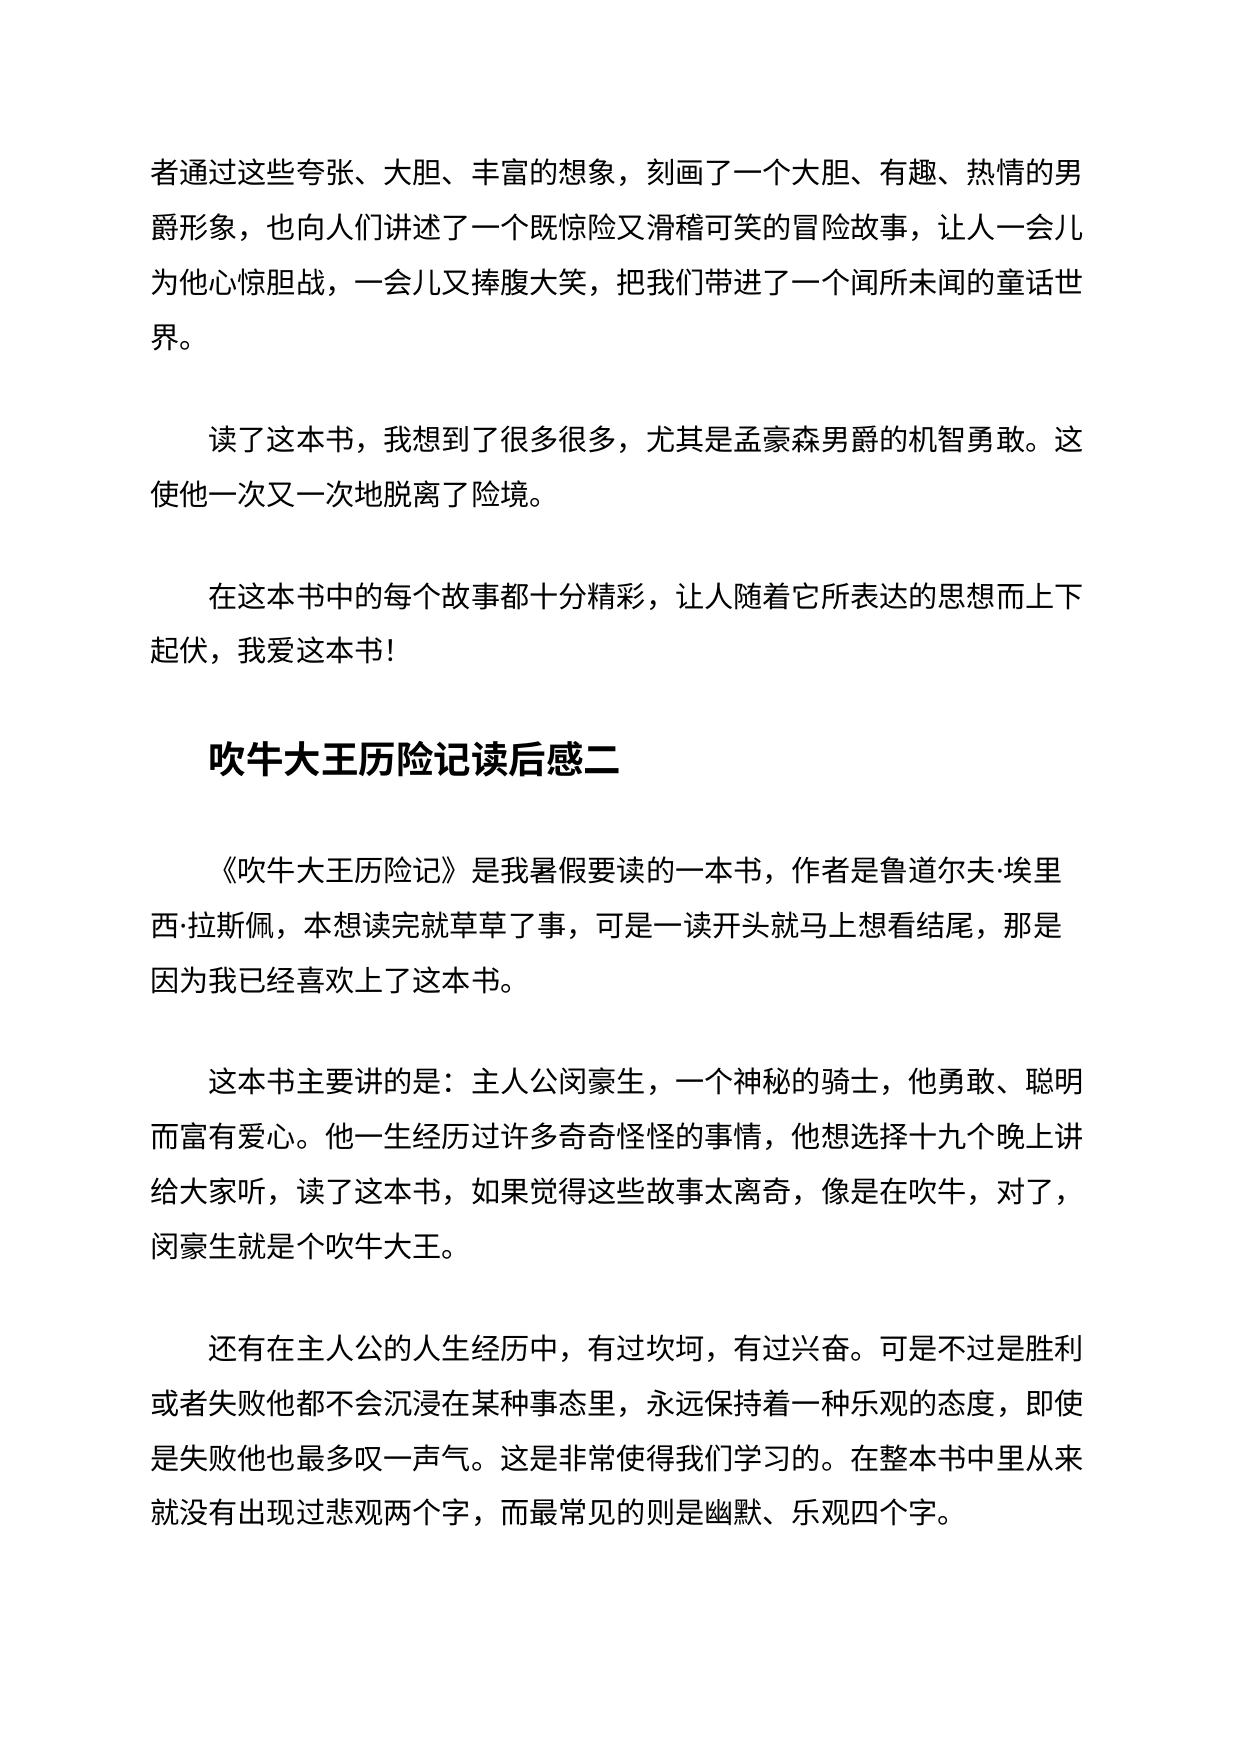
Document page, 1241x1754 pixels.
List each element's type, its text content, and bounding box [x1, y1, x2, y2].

text 读了这本书，我想到了很多很多，尤其是孟豪森男爵的机智勇敢。这使他一次又一次地脱离了险境。 [150, 416, 1090, 514]
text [150, 150, 1090, 357]
text 在这本书中的每个故事都十分精彩，让人随着它所表达的思想而上下起伏，我爱这本书！ [150, 573, 1090, 670]
text 还有在主人公的人生经历中，有过坎坷，有过兴奋。可是不过是胜利或者失败他都不会沉浸在某种事态里，永远保持着一种乐观的态度，即使是失败他也最多叹一声气。这是非常使得我们学习的。在整本书中里从来就没有出现过悲观两个字，而最常见的则是幽默、乐观四个字。 [150, 1325, 1090, 1532]
text 吹牛大王历险记读后感二 [150, 730, 1090, 784]
text 《吹牛大王历险记》是我暑假要读的一本书，作者是鲁道尔夫·埃里西·拉斯佩，本想读完就草草了事，可是一读开头就马上想看结尾，那是因为我已经喜欢上了这本书。 [150, 847, 1090, 999]
text 这本书主要讲的是：主人公闵豪生，一个神秘的骑士，他勇敢、聪明而富有爱心。他一生经历过许多奇奇怪怪的事情，他想选择十九个晚上讲给大家听，读了这本书，如果觉得这些故事太离奇，像是在吹牛，对了，闵豪生就是个吹牛大王。 [150, 1059, 1090, 1266]
